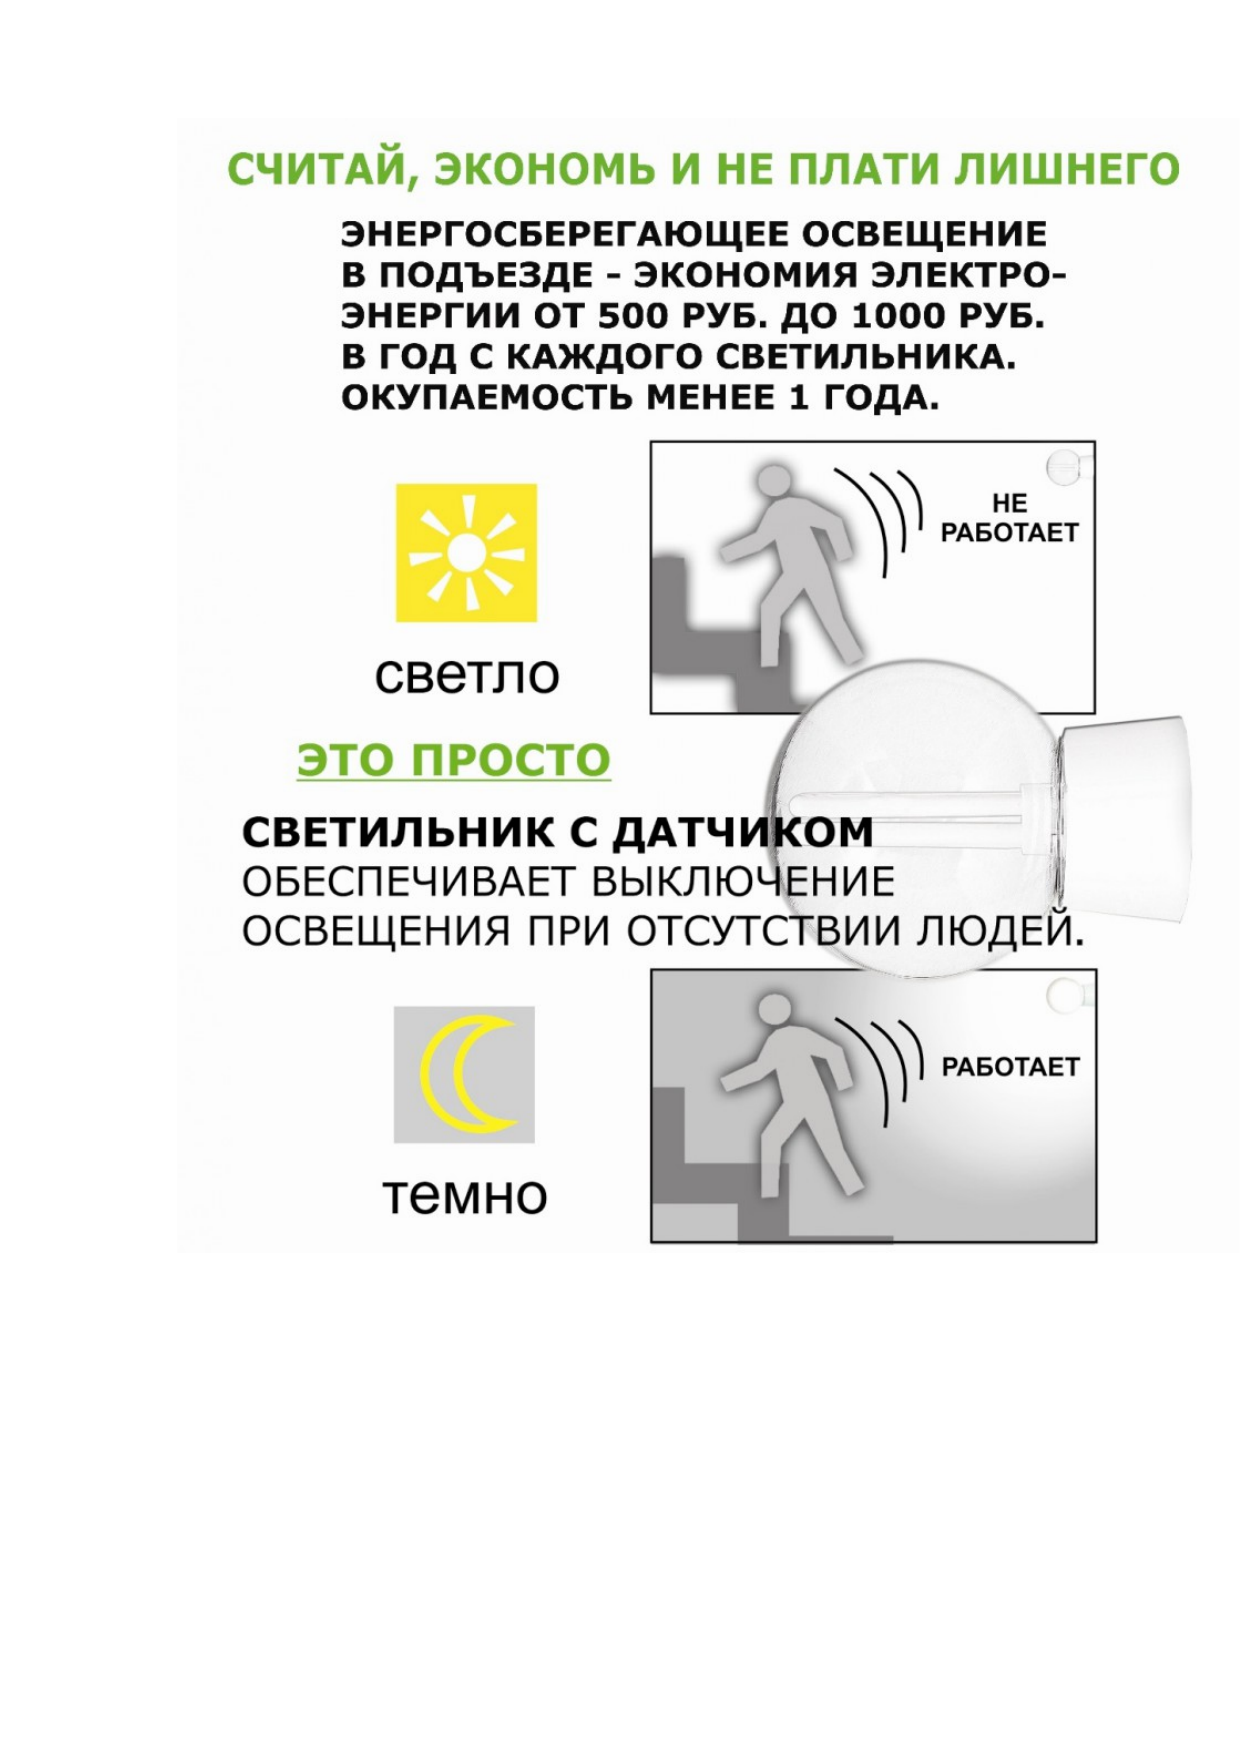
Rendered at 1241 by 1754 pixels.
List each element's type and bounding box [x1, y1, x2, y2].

picture [177, 118, 1240, 1253]
